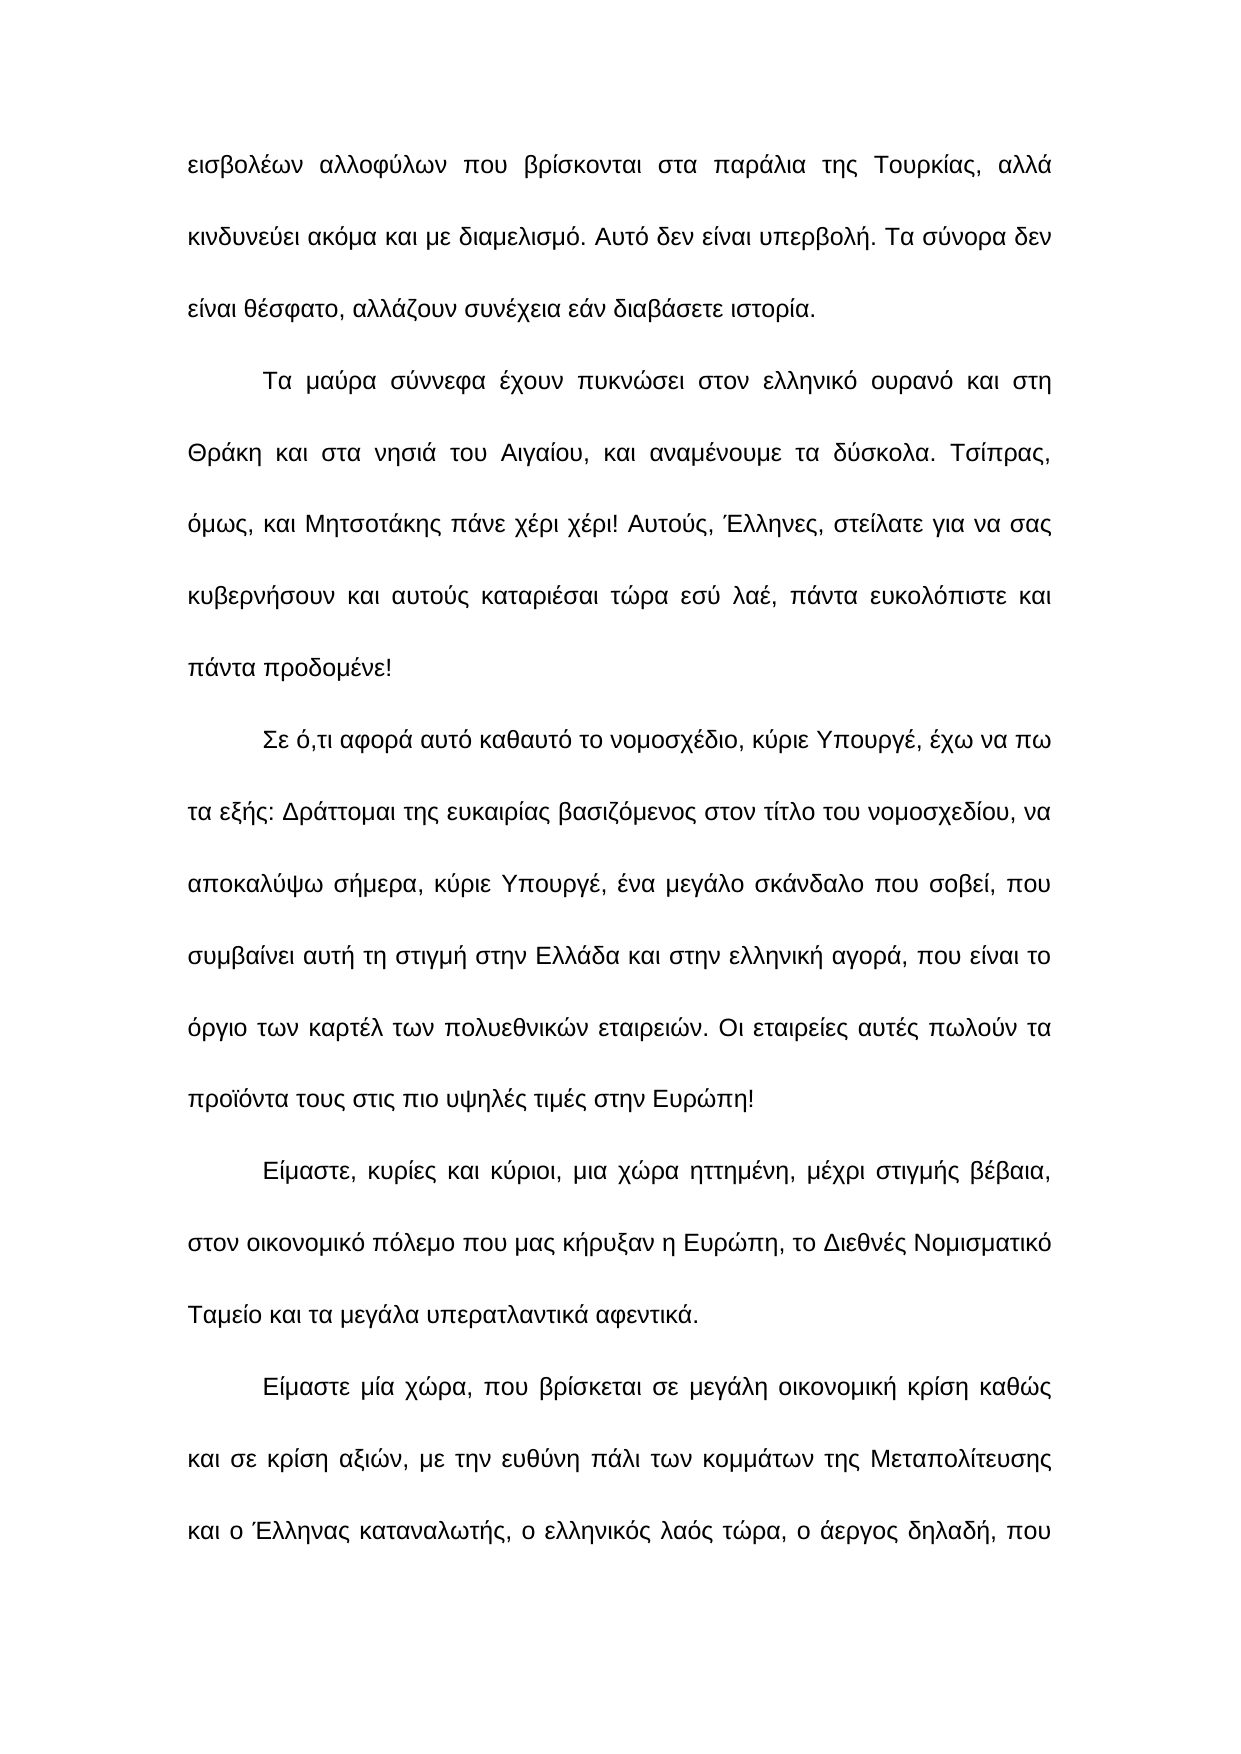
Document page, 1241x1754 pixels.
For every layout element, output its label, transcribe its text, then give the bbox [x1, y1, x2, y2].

text Σε ό,τι αφορά αυτό καθαυτό το νομοσχέδιο, κύριε Υπουργέ, έχω να πω τα εξής: Δράττομαι της ευκαιρίας βασιζόμενος στον τίτλο του νομοσχεδίου, να αποκαλύψω σήμερα, κύριε Υπουργέ, ένα μεγάλο σκάνδαλο που σοβεί, που συμβαίνει αυτή τη στιγμή στην Ελλάδα και στην ελληνική αγορά, που είναι το όργιο των καρτέλ των πολυεθνικών εταιρειών. Οι εταιρείες αυτές πωλούν τα προϊόντα τους στις πιο υψηλές τιμές στην Ευρώπη! [187, 725, 1053, 1113]
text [187, 150, 1053, 322]
text Είμαστε, κυρίες και κύριοι, μια χώρα ηττημένη, μέχρι στιγμής βέβαια, στον οικονομικό πόλεμο που μας κήρυξαν η Ευρώπη, το Διεθνές Νομισματικό Ταμείο και τα μεγάλα υπερατλαντικά αφεντικά. [187, 1156, 1053, 1329]
text Τα μαύρα σύννεφα έχουν πυκνώσει στον ελληνικό ουρανό και στη Θράκη και στα νησιά του Αιγαίου, και αναμένουμε τα δύσκολα. Τσίπρας, όμως, και Μητσοτάκης πάνε χέρι χέρι! Αυτούς, Έλληνες, στείλατε για να σας κυβερνήσουν και αυτούς καταριέσαι τώρα εσύ λαέ, πάντα ευκολόπιστε και πάντα προδομένε! [187, 366, 1053, 682]
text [187, 1372, 1053, 1544]
